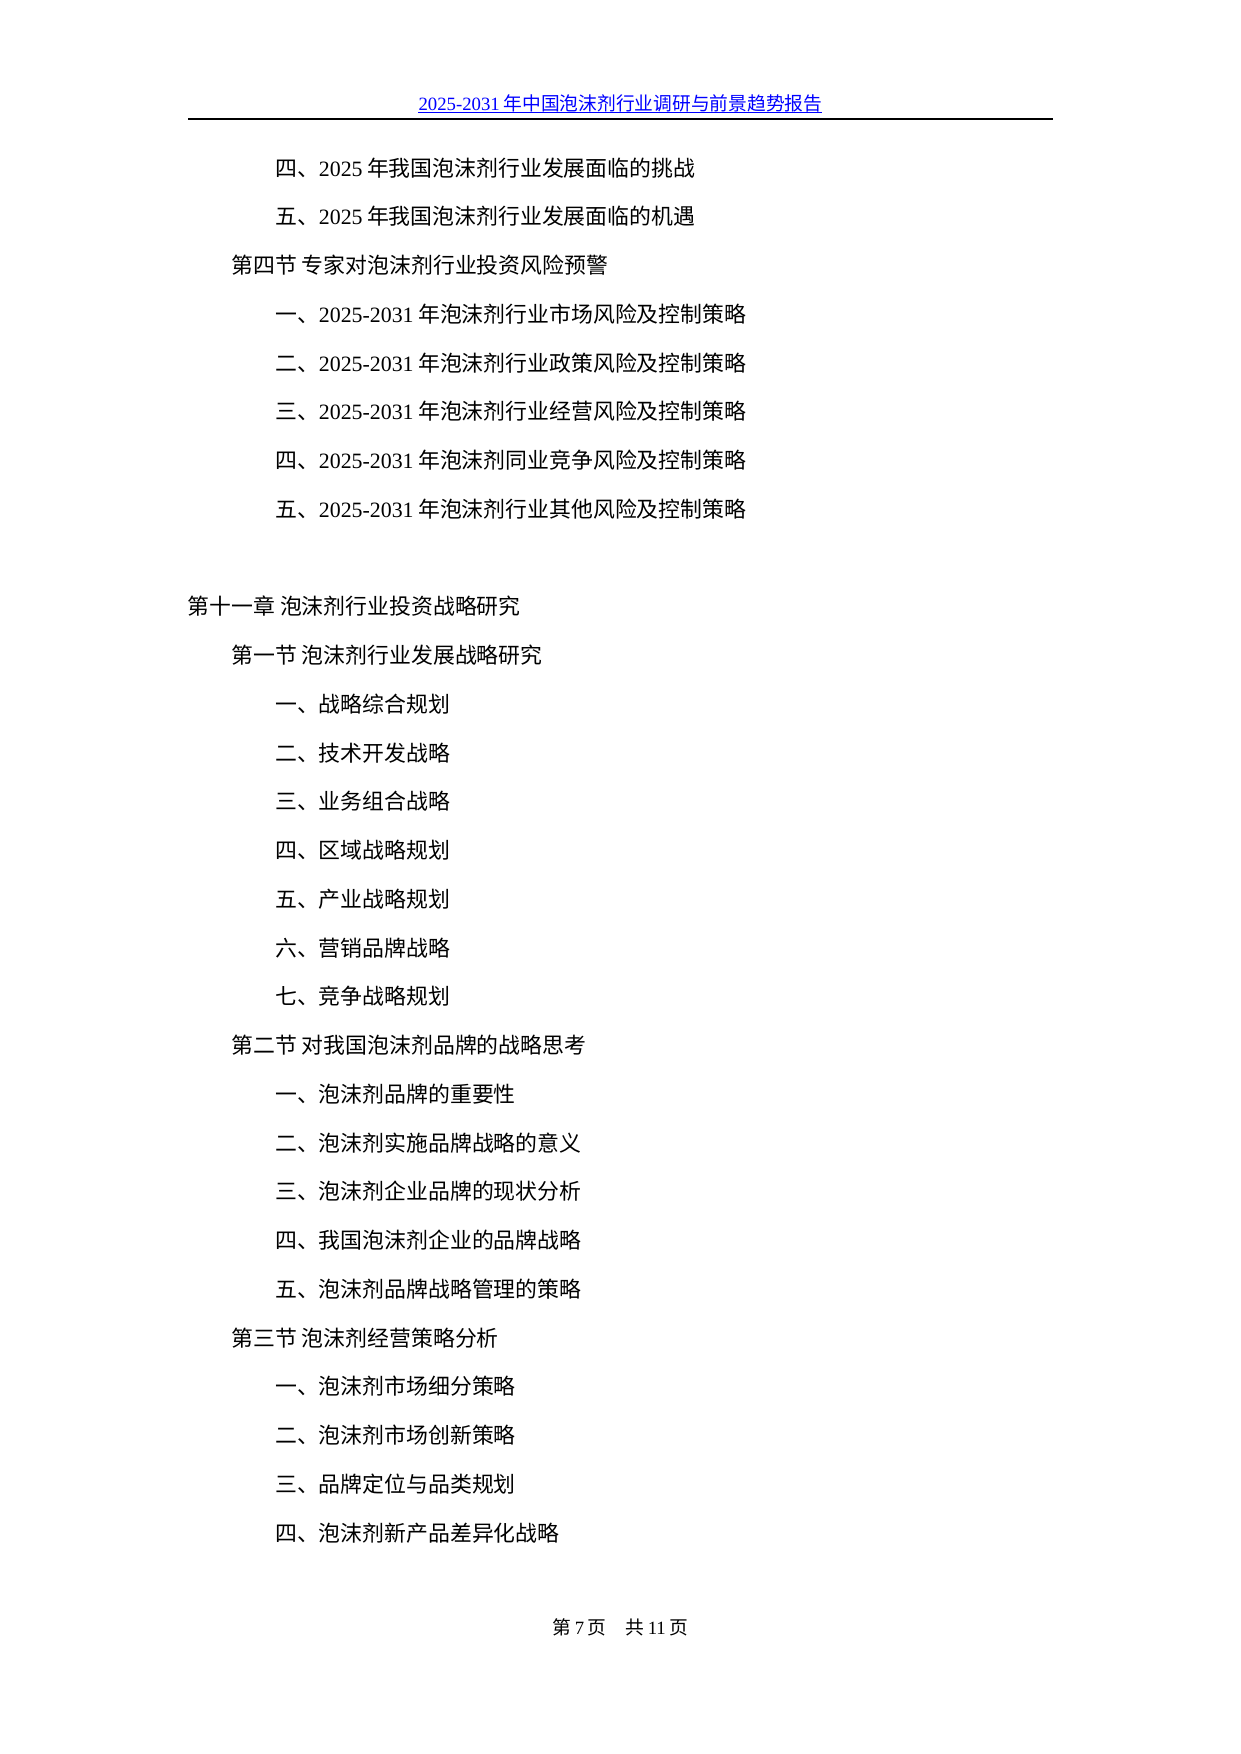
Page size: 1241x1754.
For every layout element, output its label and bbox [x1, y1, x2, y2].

text [187, 150, 1053, 1548]
